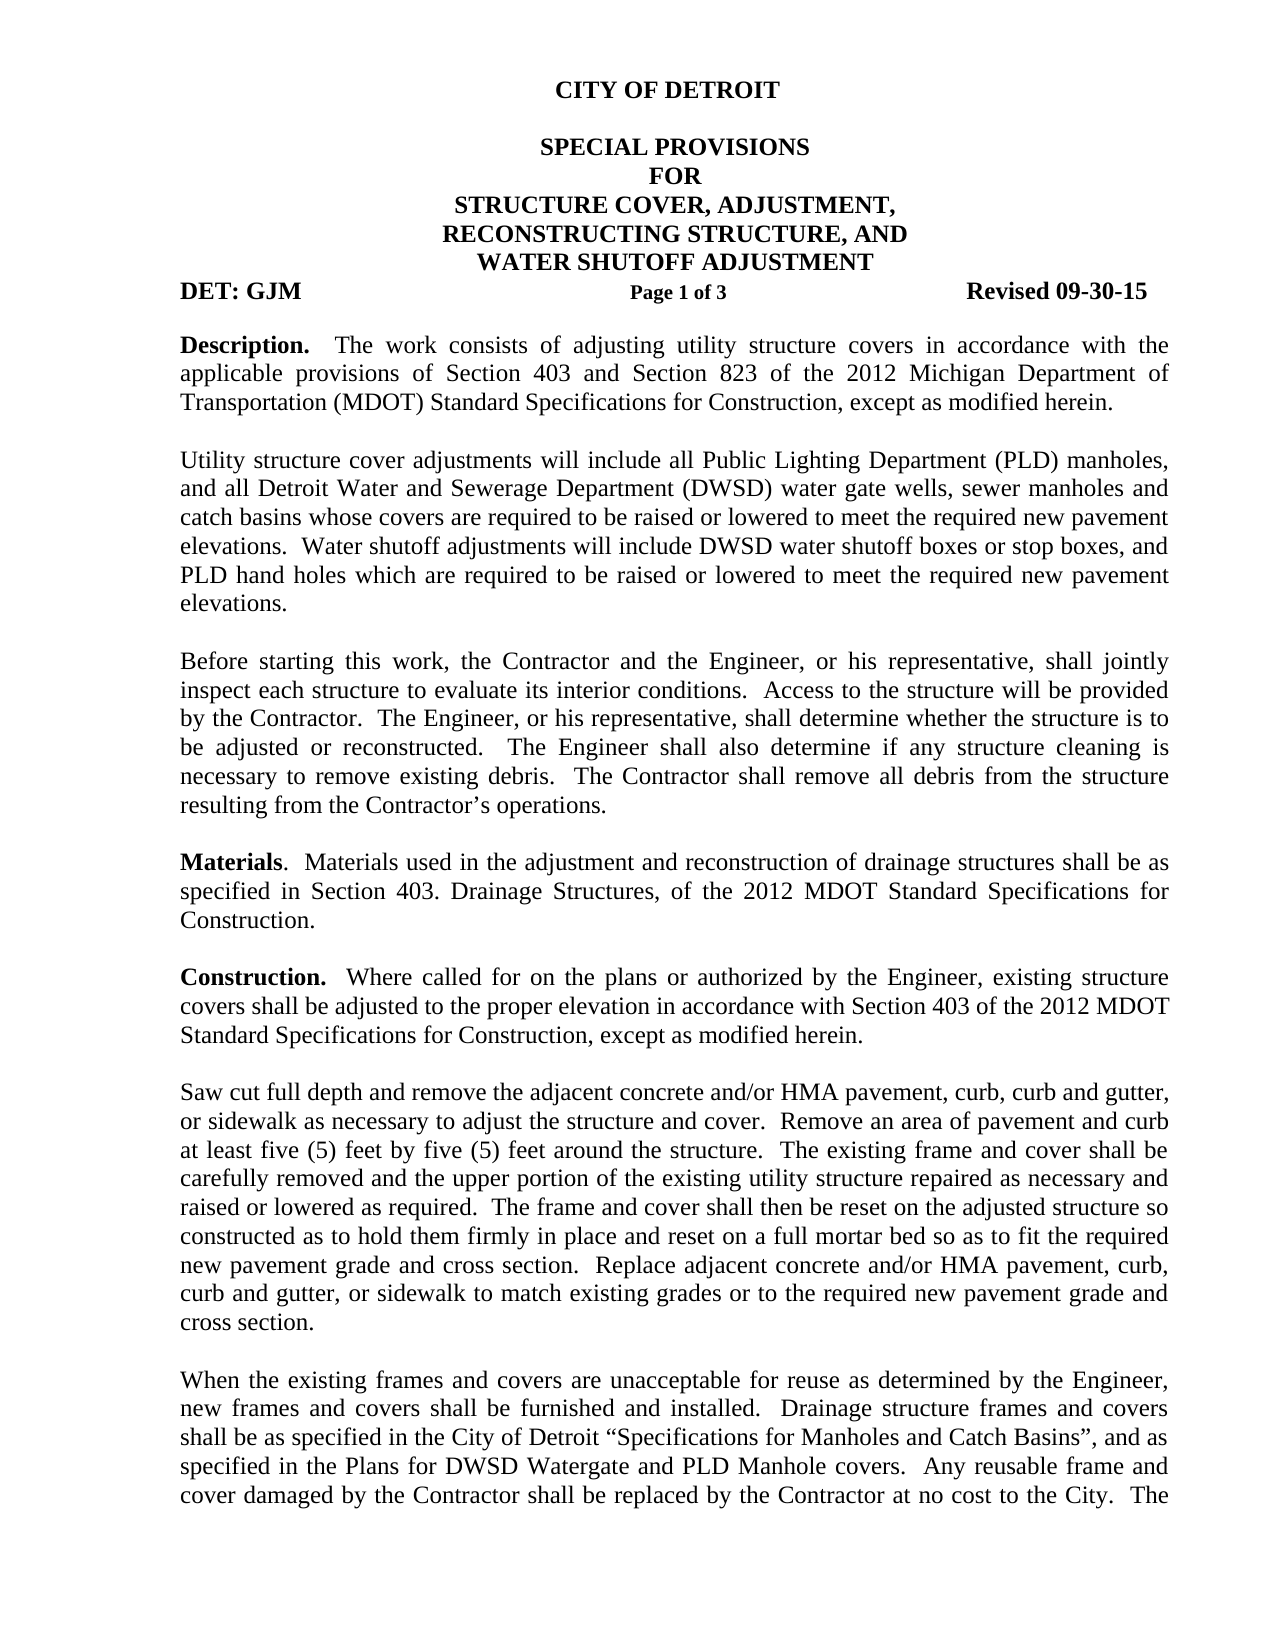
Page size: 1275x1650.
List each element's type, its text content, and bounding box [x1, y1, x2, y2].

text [180, 1365, 1170, 1508]
text Construction. Where called for on the plans or authorized by the Engineer, existing structure covers shall be adjusted to the proper elevation in accordance with Section 403 of the 2012 MDOT Standard Specifications for Construction, except as modified herein. [180, 962, 1170, 1048]
text Saw cut full depth and remove the adjacent concrete and/or HMA pavement, curb, curb and gutter, or sidewalk as necessary to adjust the structure and cover. Remove an area of pavement and curb at least five (5) feet by five (5) feet around the structure. The existing frame and cover shall be carefully removed and the upper portion of the existing utility structure repaired as necessary and raised or lowered as required. The frame and cover shall then be reset on the adjusted structure so constructed as to hold them firmly in place and reset on a full mortar bed so as to fit the required new pavement grade and cross section. Replace adjacent concrete and/or HMA pavement, curb, curb and gutter, or sidewalk to match existing grades or to the required new pavement grade and cross section. [180, 1077, 1170, 1336]
text Materials. Materials used in the adjustment and reconstruction of drainage structures shall be as specified in Section 403. Drainage Structures, of the 2012 MDOT Standard Specifications for Construction. [180, 847, 1170, 933]
text Before starting this work, the Contractor and the Engineer, or his representative, shall jointly inspect each structure to evaluate its interior conditions. Access to the structure will be provided by the Contractor. The Engineer, or his representative, shall determine whether the structure is to be adjusted or reconstructed. The Engineer shall also determine if any structure cleaning is necessary to remove existing debris. The Contractor shall remove all debris from the structure resulting from the Contractor’s operations. [180, 646, 1170, 818]
text Utility structure cover adjustments will include all Public Lighting Department (PLD) manholes, and all Detroit Water and Sewerage Department (DWSD) water gate wells, sewer manholes and catch basins whose covers are required to be raised or lowered to meet the required new pavement elevations. Water shutoff adjustments will include DWSD water shutoff boxes or stop boxes, and PLD hand holes which are required to be raised or lowered to meet the required new pavement elevations. [180, 445, 1170, 617]
text Description. The work consists of adjusting utility structure covers in accordance with the applicable provisions of Section 403 and Section 823 of the 2012 Michigan Department of Transportation (MDOT) Standard Specifications for Construction, except as modified herein. [180, 330, 1170, 416]
